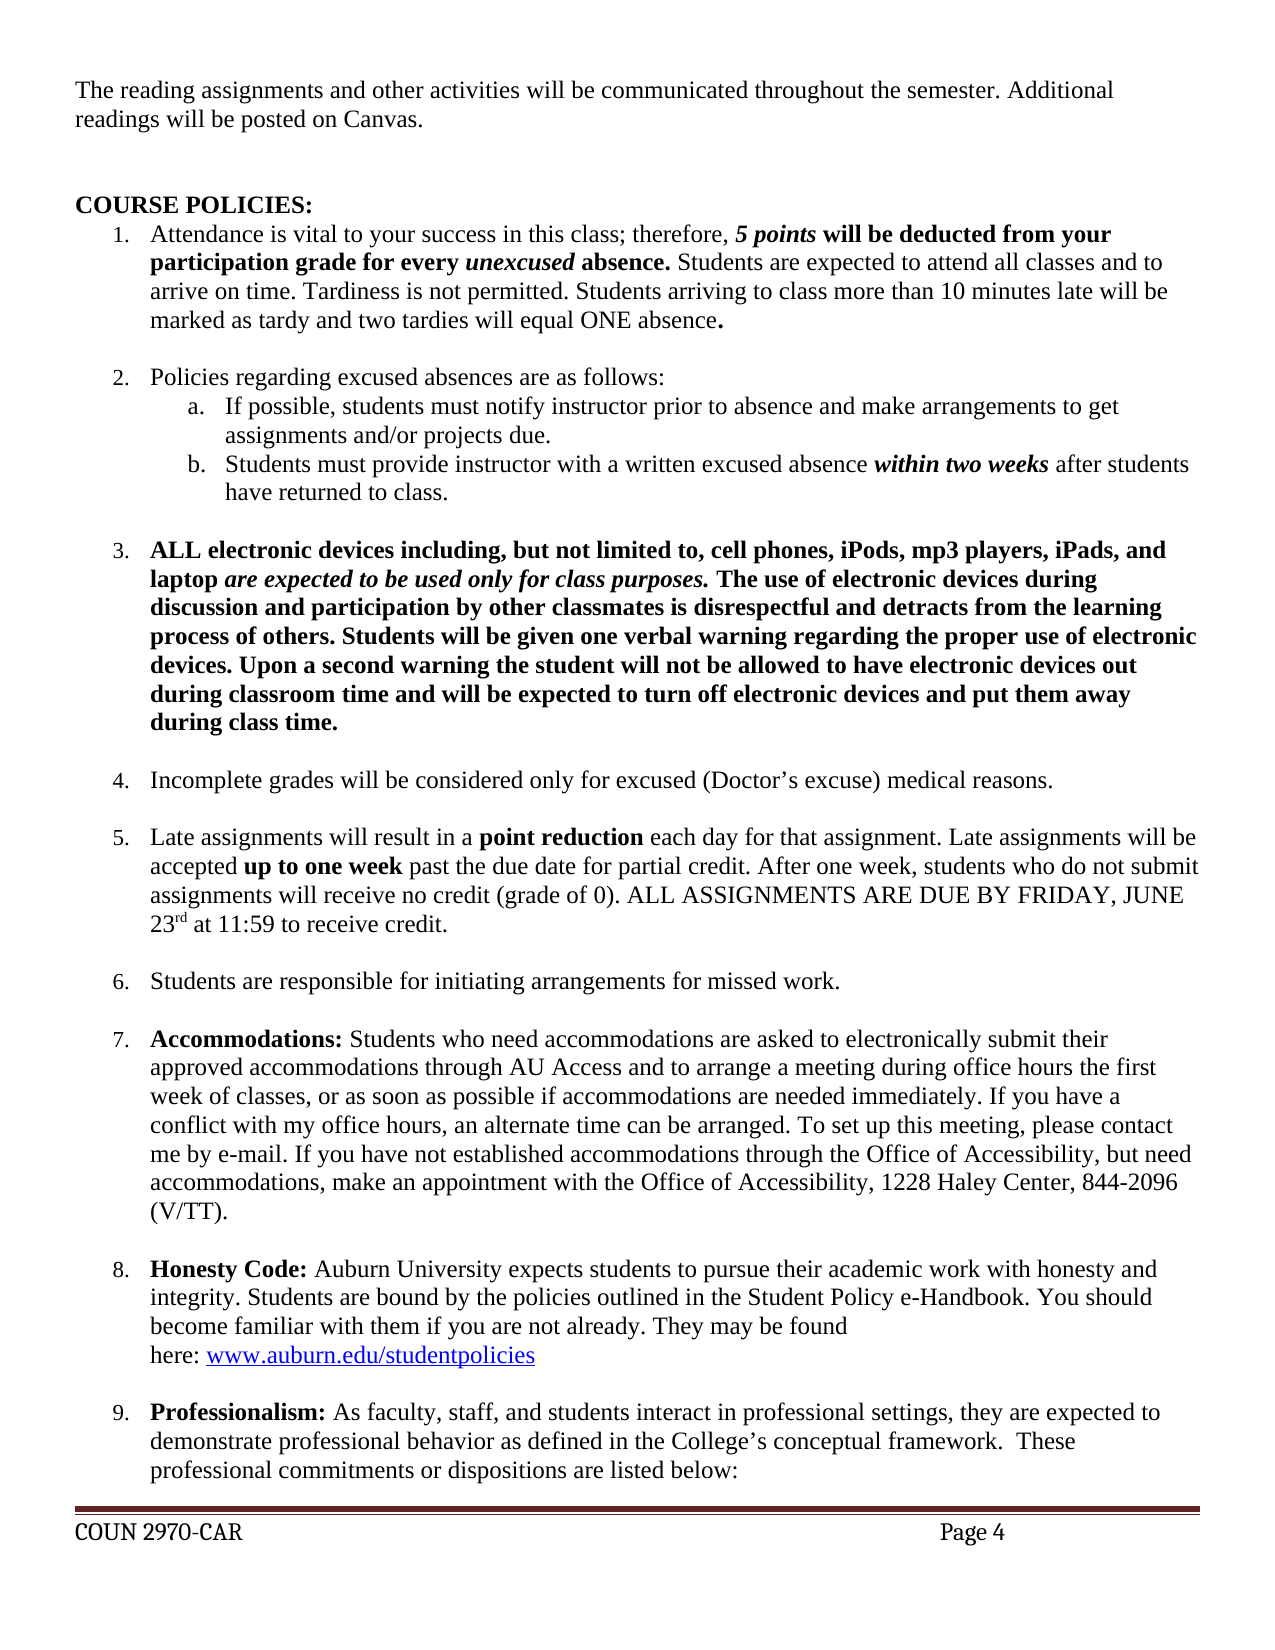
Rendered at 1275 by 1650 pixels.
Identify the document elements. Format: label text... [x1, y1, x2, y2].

list Incomplete grades will be considered only for excused (Doctor’s excuse) medical reasons. [112, 765, 1200, 794]
list Professionalism: As faculty, staff, and students interact in professional settings, they are expected to demonstrate professional behavior as defined in the College’s conceptual framework. These professional commitments or dispositions are listed below: [112, 1397, 1200, 1484]
list Late assignments will result in a point reduction each day for that assignment. Late assignments will be accepted up to one week past the due date for partial credit. After one week, students who do not submit assignments will receive no credit (grade of 0). ALL ASSIGNMENTS ARE DUE BY FRIDAY, JUNE 23rd at 11:59 to receive credit. [112, 822, 1200, 937]
text The reading assignments and other activities will be communicated throughout the semester. Additional readings will be posted on Canvas. [75, 75, 1200, 132]
list Policies regarding excused absences are as follows: [112, 362, 1200, 391]
list If possible, students must notify instructor prior to absence and make arrangements to get assignments and/or projects due. [187, 391, 1200, 449]
list Honesty Code: Auburn University expects students to pursue their academic work with honesty and integrity. Students are bound by the policies outlined in the Student Policy e-Handbook. You should become familiar with them if you are not already. They may be found here: www.auburn.edu/studentpolicies [112, 1254, 1200, 1369]
list Students must provide instructor with a written excused absence within two weeks after students have returned to class. [187, 449, 1200, 506]
list Accommodations: Students who need accommodations are asked to electronically submit their approved accommodations through AU Access and to arrange a meeting during office hours the first week of classes, or as soon as possible if accommodations are needed immediately. If you have a conflict with my office hours, an alternate time can be arranged. To set up this meeting, please contact me by e-mail. If you have not established accommodations through the Office of Accessibility, but need accommodations, make an appointment with the Office of Accessibility, 1228 Haley Center, 844-2096 (V/TT). [112, 1024, 1200, 1225]
list Students are responsible for initiating arrangements for missed work. [112, 966, 1200, 995]
list ALL electronic devices including, but not limited to, cell phones, iPods, mp3 players, iPads, and laptop are expected to be used only for class purposes. The use of electronic devices during discussion and participation by other classmates is disrespectful and detracts from the learning process of others. Students will be given one verbal warning regarding the proper use of electronic devices. Upon a second warning the student will not be allowed to have electronic devices out during classroom time and will be expected to turn off electronic devices and put them away during class time. [112, 535, 1200, 736]
list Attendance is vital to your success in this class; therefore, 5 points will be deducted from your participation grade for every unexcused absence. Students are expected to attend all classes and to arrive on time. Tardiness is not permitted. Students arriving to class more than 10 minutes late will be marked as tardy and two tardies will equal ONE absence. [112, 219, 1200, 334]
text COURSE POLICIES: [75, 190, 1200, 219]
